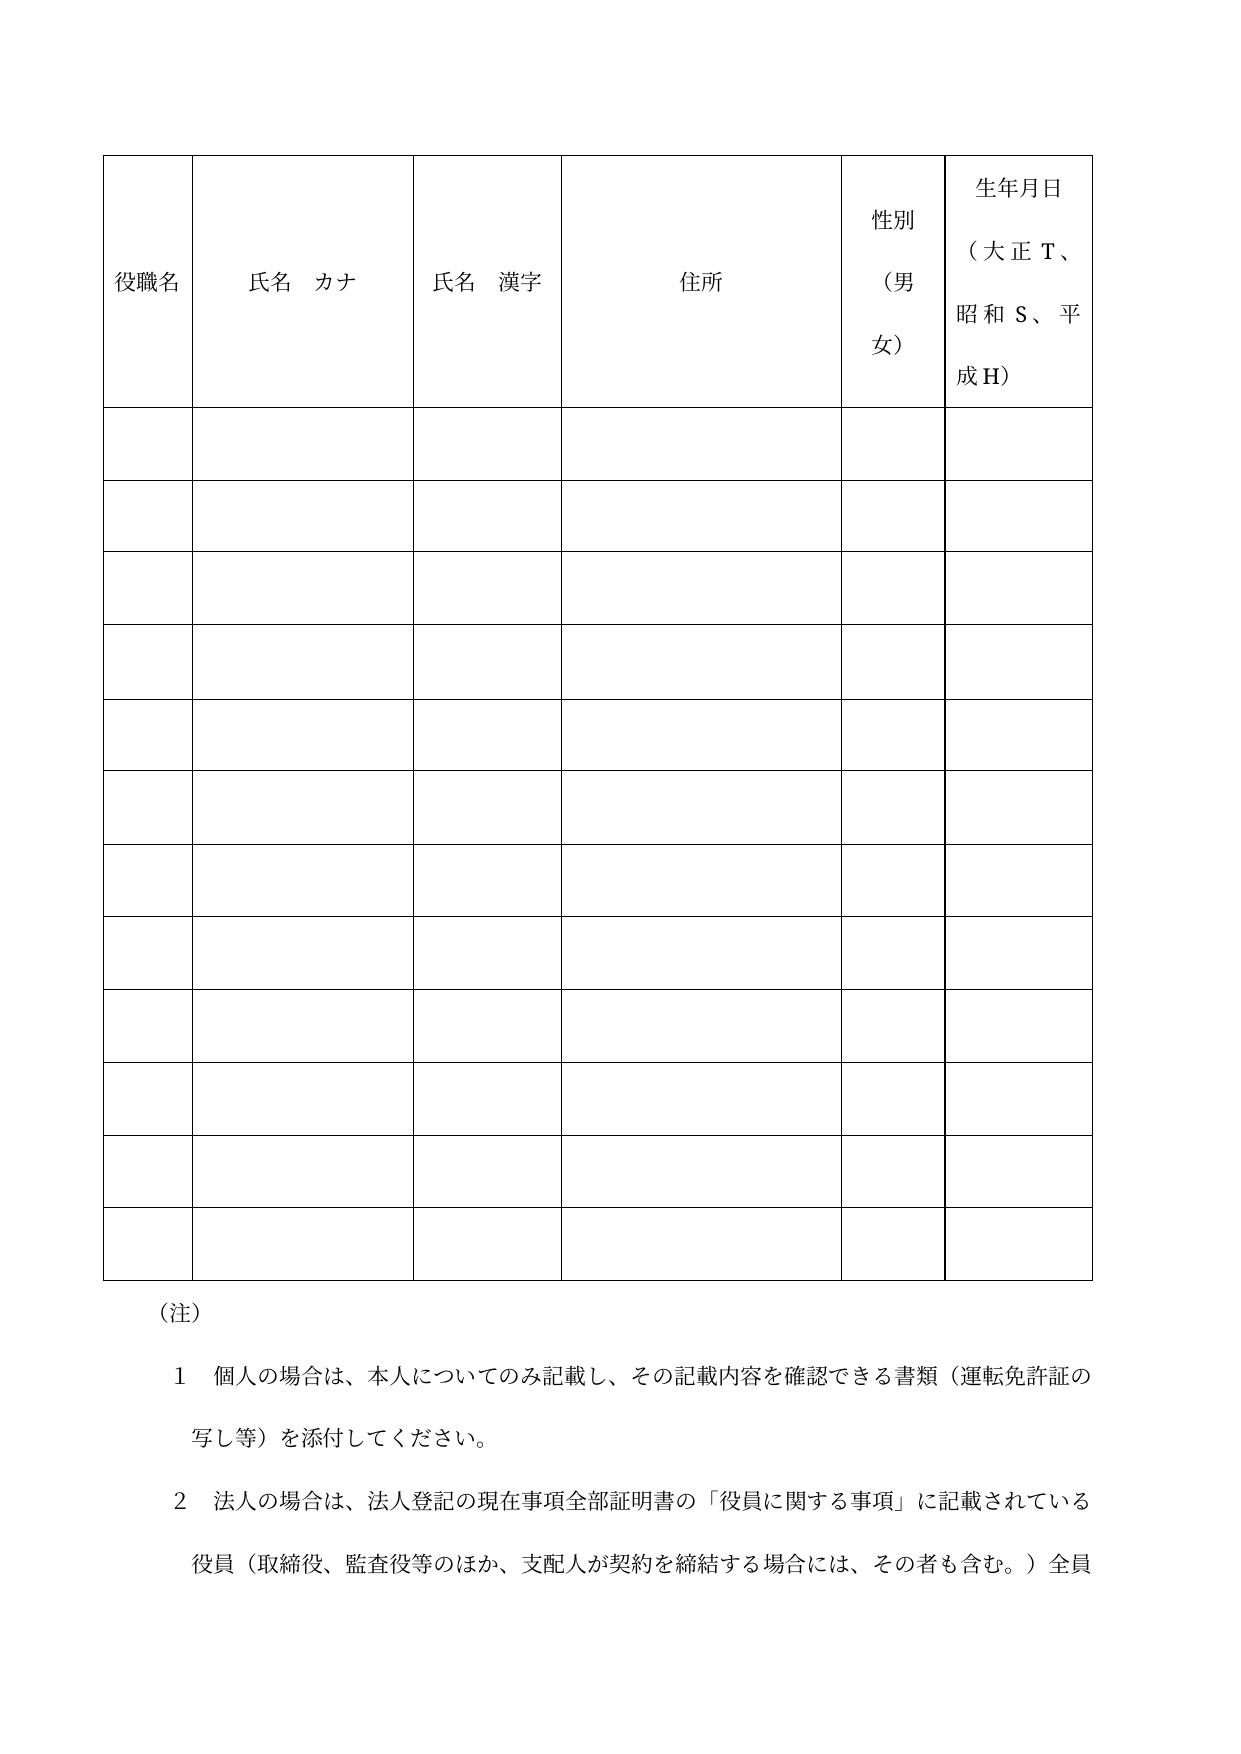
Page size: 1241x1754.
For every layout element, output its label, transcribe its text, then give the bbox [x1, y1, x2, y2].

table_cell [562, 1136, 841, 1207]
table_cell [946, 552, 1092, 624]
table_cell [414, 1208, 561, 1279]
table_cell [842, 771, 944, 844]
table_cell [946, 1208, 1092, 1279]
table_cell [946, 917, 1092, 989]
table_cell [562, 700, 841, 770]
table_cell [414, 771, 561, 844]
table_cell [193, 917, 413, 989]
table_header 役職名 [104, 156, 192, 407]
table_cell [414, 552, 561, 624]
table_header 氏名 漢字 [414, 156, 561, 407]
table_cell [193, 1063, 413, 1135]
table_cell [414, 481, 561, 551]
table_cell [562, 625, 841, 699]
table_cell [414, 845, 561, 916]
table_header 住所 [562, 156, 841, 407]
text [169, 1469, 1092, 1594]
table_cell [414, 917, 561, 989]
table_cell [562, 1208, 841, 1279]
table_cell [946, 481, 1092, 551]
table_cell [946, 408, 1092, 480]
table_cell [842, 481, 944, 551]
table_cell [946, 1136, 1092, 1207]
table_cell [104, 1208, 192, 1279]
table_cell [562, 771, 841, 844]
table_cell [104, 990, 192, 1062]
table_cell [414, 625, 561, 699]
table_header 氏名 カナ [193, 156, 413, 407]
table_cell [414, 990, 561, 1062]
table_cell [193, 845, 413, 916]
table_cell [562, 1063, 841, 1135]
table_cell [104, 771, 192, 844]
table_cell [842, 1136, 944, 1207]
table_header 生年月日 （大正T、昭和S、平成H） [946, 156, 1092, 407]
table_cell [946, 845, 1092, 916]
table_cell [562, 990, 841, 1062]
table_cell [104, 845, 192, 916]
table_cell [414, 1136, 561, 1207]
table_cell [946, 700, 1092, 770]
table_cell [562, 552, 841, 624]
table_cell [193, 1208, 413, 1279]
text （注） [148, 1281, 1092, 1343]
table_cell [193, 700, 413, 770]
table_cell [414, 1063, 561, 1135]
table_cell [414, 408, 561, 480]
table_cell [104, 552, 192, 624]
table_header 性別 （男女） [842, 156, 944, 407]
table_cell [842, 408, 944, 480]
table_cell [193, 625, 413, 699]
table_cell [193, 481, 413, 551]
table_cell [193, 552, 413, 624]
table_cell [562, 481, 841, 551]
table_cell [104, 481, 192, 551]
table_cell [946, 771, 1092, 844]
table_cell [842, 1208, 944, 1279]
table_cell [104, 1063, 192, 1135]
table_cell [193, 771, 413, 844]
table_cell [104, 1136, 192, 1207]
table_cell [946, 625, 1092, 699]
table_cell [842, 917, 944, 989]
table_cell [842, 990, 944, 1062]
table_cell [414, 700, 561, 770]
table_cell [104, 408, 192, 480]
table_cell [104, 625, 192, 699]
text １ 個人の場合は、本人についてのみ記載し、その記載内容を確認できる書類（運転免許証の写し等）を添付してください。 [169, 1343, 1092, 1469]
table_cell [842, 625, 944, 699]
table_cell [193, 1136, 413, 1207]
table_cell [104, 700, 192, 770]
table_cell [562, 845, 841, 916]
table_cell [562, 917, 841, 989]
table_cell [193, 408, 413, 480]
table_cell [562, 408, 841, 480]
table_cell [842, 1063, 944, 1135]
table_cell [842, 700, 944, 770]
table_cell [104, 917, 192, 989]
table_cell [946, 1063, 1092, 1135]
table_cell [193, 990, 413, 1062]
table_cell [842, 552, 944, 624]
table_cell [842, 845, 944, 916]
table_cell [946, 990, 1092, 1062]
